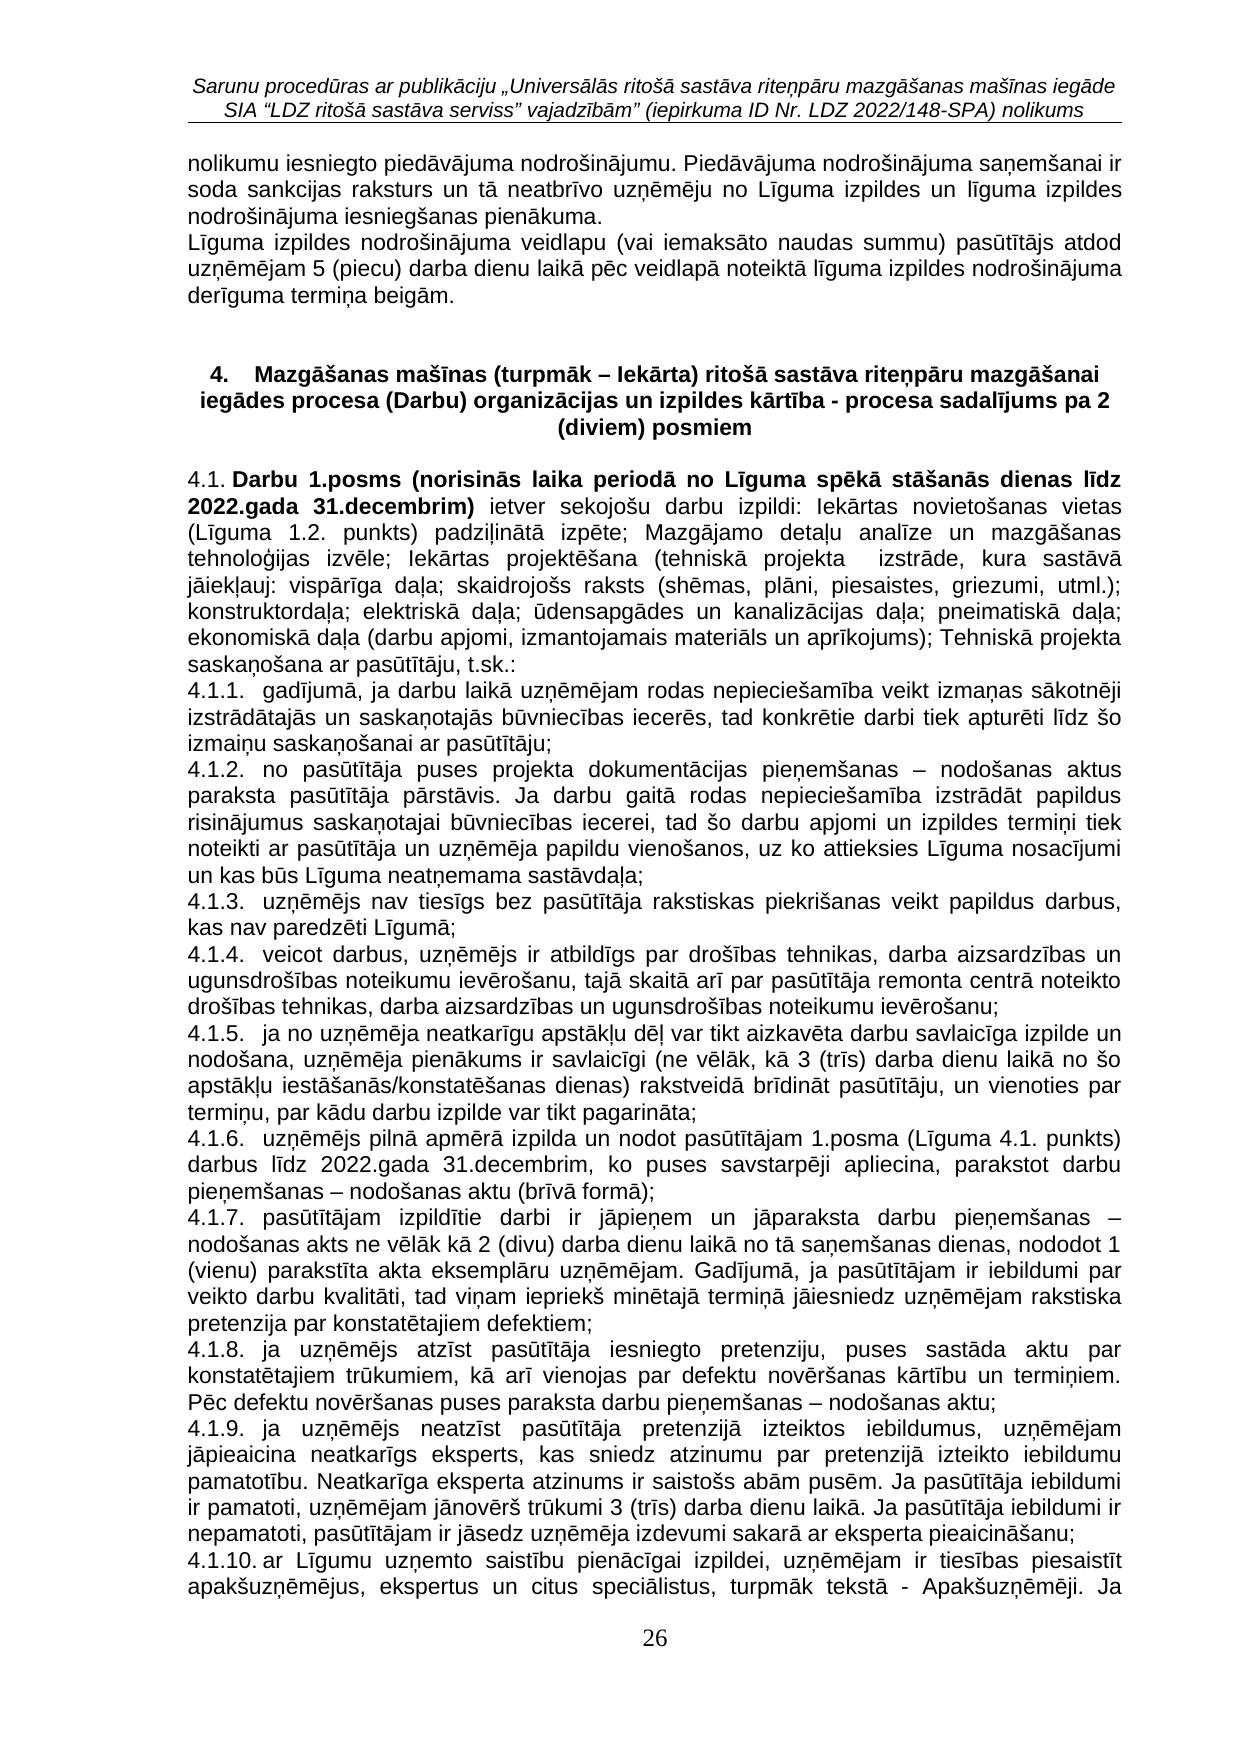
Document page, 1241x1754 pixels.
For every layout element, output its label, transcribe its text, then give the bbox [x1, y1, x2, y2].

list uzņēmējs pilnā apmērā izpilda un nodot pasūtītājam 1.posma (Līguma 4.1. punkts) darbus līdz 2022.gada 31.decembrim, ko puses savstarpēji apliecina, parakstot darbu pieņemšanas – nodošanas aktu (brīvā formā); [187, 1125, 1122, 1204]
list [187, 150, 1122, 229]
list ja uzņēmējs neatzīst pasūtītāja pretenzijā izteiktos iebildumus, uzņēmējam jāpieaicina neatkarīgs eksperts, kas sniedz atzinumu par pretenzijā izteikto iebildumu pamatotību. Neatkarīga eksperta atzinums ir saistošs abām pusēm. Ja pasūtītāja iebildumi ir pamatoti, uzņēmējam jānovērš trūkumi 3 (trīs) darba dienu laikā. Ja pasūtītāja iebildumi ir nepamatoti, pasūtītājam ir jāsedz uzņēmēja izdevumi sakarā ar eksperta pieaicināšanu; [187, 1415, 1122, 1547]
text Līguma izpildes nodrošinājuma veidlapu (vai iemaksāto naudas summu) pasūtītājs atdod uzņēmējam 5 (piecu) darba dienu laikā pēc veidlapā noteiktā līguma izpildes nodrošinājuma derīguma termiņa beigām. [187, 229, 1122, 308]
list pasūtītājam izpildītie darbi ir jāpieņem un jāparaksta darbu pieņemšanas – nodošanas akts ne vēlāk kā 2 (divu) darba dienu laikā no tā saņemšanas dienas, nododot 1 (vienu) parakstīta akta eksemplāru uzņēmējam. Gadījumā, ja pasūtītājam ir iebildumi par veikto darbu kvalitāti, tad viņam iepriekš minētajā termiņā jāiesniedz uzņēmējam rakstiska pretenzija par konstatētajiem defektiem; [187, 1204, 1122, 1336]
list ja uzņēmējs atzīst pasūtītāja iesniegto pretenziju, puses sastāda aktu par konstatētajiem trūkumiem, kā arī vienojas par defektu novēršanas kārtību un termiņiem. Pēc defektu novēršanas puses paraksta darbu pieņemšanas – nodošanas aktu; [187, 1336, 1122, 1415]
list veicot darbus, uzņēmējs ir atbildīgs par drošības tehnikas, darba aizsardzības un ugunsdrošības noteikumu ievērošanu, tajā skaitā arī par pasūtītāja remonta centrā noteikto drošības tehnikas, darba aizsardzības un ugunsdrošības noteikumu ievērošanu; [187, 941, 1122, 1020]
list gadījumā, ja darbu laikā uzņēmējam rodas nepieciešamība veikt izmaņas sākotnēji izstrādātajās un saskaņotajās būvniecības iecerēs, tad konkrētie darbi tiek apturēti līdz šo izmaiņu saskaņošanai ar pasūtītāju; [187, 677, 1122, 756]
list ja no uzņēmēja neatkarīgu apstākļu dēļ var tikt aizkavēta darbu savlaicīga izpilde un nodošana, uzņēmēja pienākums ir savlaicīgi (ne vēlāk, kā 3 (trīs) darba dienu laikā no šo apstākļu iestāšanās/konstatēšanas dienas) rakstveidā brīdināt pasūtītāju, un vienoties par termiņu, par kādu darbu izpilde var tikt pagarināta; [187, 1020, 1122, 1125]
list no pasūtītāja puses projekta dokumentācijas pieņemšanas – nodošanas aktus paraksta pasūtītāja pārstāvis. Ja darbu gaitā rodas nepieciešamība izstrādāt papildus risinājumus saskaņotajai būvniecības iecerei, tad šo darbu apjomi un izpildes termiņi tiek noteikti ar pasūtītāja un uzņēmēja papildu vienošanos, uz ko attieksies Līguma nosacījumi un kas būs Līguma neatņemama sastāvdaļa; [187, 756, 1122, 888]
list Mazgāšanas mašīnas (turpmāk – Iekārta) ritošā sastāva riteņpāru mazgāšanai iegādes procesa (Darbu) organizācijas un izpildes kārtība - procesa sadalījums pa 2 (diviem) posmiem [187, 361, 1122, 440]
list Darbu 1.posms (norisinās laika periodā no Līguma spēkā stāšanās dienas līdz 2022.gada 31.decembrim) ietver sekojošu darbu izpildi: Iekārtas novietošanas vietas (Līguma 1.2. punkts) padziļinātā izpēte; Mazgājamo detaļu analīze un mazgāšanas tehnoloģijas izvēle; Iekārtas projektēšana (tehniskā projekta izstrāde, kura sastāvā jāiekļauj: vispārīga daļa; skaidrojošs raksts (shēmas, plāni, piesaistes, griezumi, utml.); konstruktordaļa; elektriskā daļa; ūdensapgādes un kanalizācijas daļa; pneimatiskā daļa; ekonomiskā daļa (darbu apjomi, izmantojamais materiāls un aprīkojums); Tehniskā projekta saskaņošana ar pasūtītāju, t.sk.: [187, 466, 1122, 677]
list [187, 1547, 1122, 1599]
list uzņēmējs nav tiesīgs bez pasūtītāja rakstiskas piekrišanas veikt papildus darbus, kas nav paredzēti Līgumā; [187, 888, 1122, 941]
